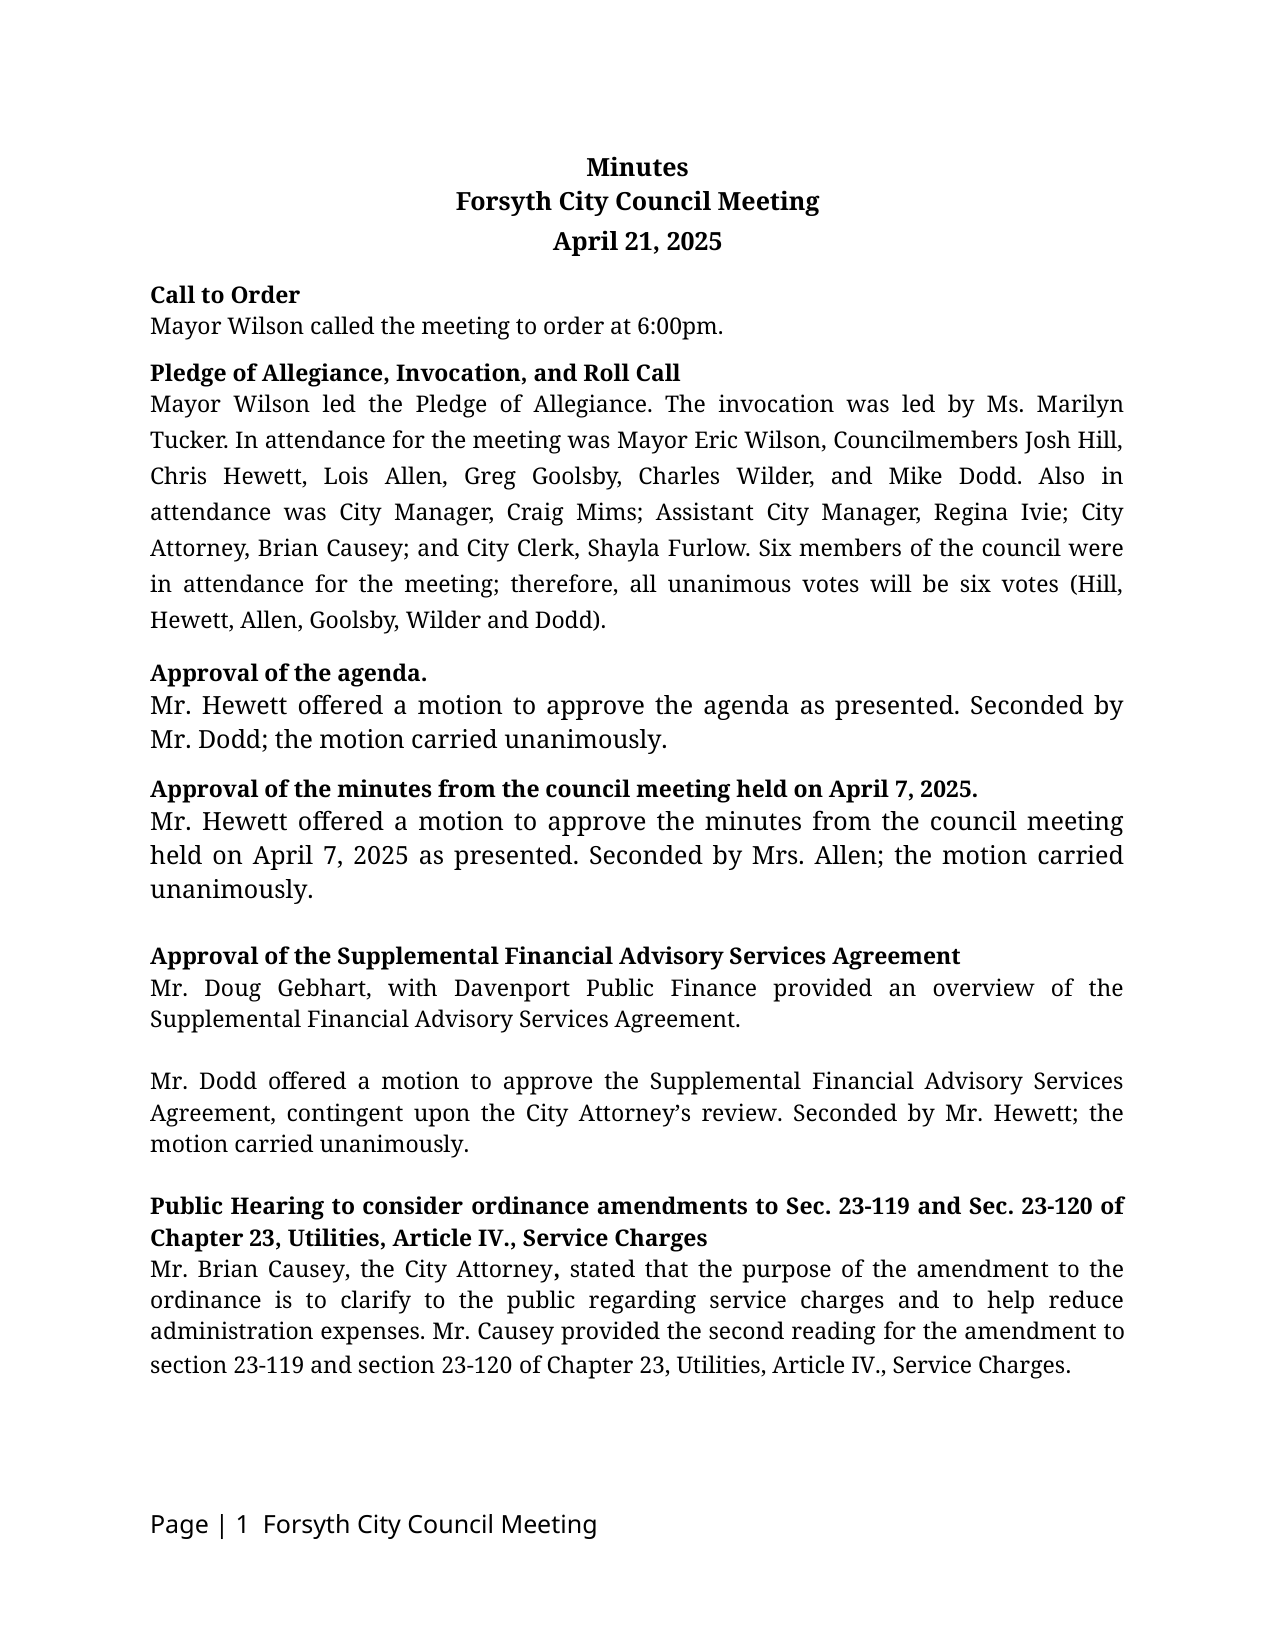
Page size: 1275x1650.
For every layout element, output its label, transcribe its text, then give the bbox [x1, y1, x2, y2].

text April 21, 2025 [150, 223, 1125, 257]
text Mr. Brian Causey, the City Attorney, stated that the purpose of the amendment to the ordinance is to clarify to the public regarding service charges and to help reduce administration expenses. Mr. Causey provided the second reading for the amendment to section 23-119 and section 23-120 of Chapter 23, Utilities, Article IV., Service Charges. [150, 1253, 1125, 1381]
text Public Hearing to consider ordinance amendments to Sec. 23-119 and Sec. 23-120 of Chapter 23, Utilities, Article IV., Service Charges [150, 1190, 1125, 1253]
text Approval of the agenda. [150, 657, 1125, 688]
text Mayor Wilson called the meeting to order at 6:00pm. [150, 310, 1125, 342]
text Mayor Wilson led the Pledge of Allegiance. The invocation was led by Ms. Marilyn Tucker. In attendance for the meeting was Mayor Eric Wilson, Councilmembers Josh Hill, Chris Hewett, Lois Allen, Greg Goolsby, Charles Wilder, and Mike Dodd. Also in attendance was City Manager, Craig Mims; Assistant City Manager, Regina Ivie; City Attorney, Brian Causey; and City Clerk, Shayla Furlow. Six members of the council were in attendance for the meeting; therefore, all unanimous votes will be six votes (Hill, Hewett, Allen, Goolsby, Wilder and Dodd). [150, 388, 1125, 635]
text Forsyth City Council Meeting [150, 184, 1125, 218]
text Mr. Doug Gebhart, with Davenport Public Finance provided an overview of the Supplemental Financial Advisory Services Agreement. [150, 971, 1125, 1034]
text Mr. Hewett offered a motion to approve the agenda as presented. Seconded by Mr. Dodd; the motion carried unanimously. [150, 688, 1125, 756]
text Mr. Hewett offered a motion to approve the minutes from the council meeting held on April 7, 2025 as presented. Seconded by Mrs. Allen; the motion carried unanimously. [150, 804, 1125, 906]
text Mr. Dodd offered a motion to approve the Supplemental Financial Advisory Services Agreement, contingent upon the City Attorney’s review. Seconded by Mr. Hewett; the motion carried unanimously. [150, 1065, 1125, 1159]
text Call to Order [150, 279, 1125, 310]
text Approval of the minutes from the council meeting held on April 7, 2025. [150, 773, 1125, 804]
text Approval of the Supplemental Financial Advisory Services Agreement [150, 940, 1125, 971]
text Pledge of Allegiance, Invocation, and Roll Call [150, 357, 1125, 388]
text Minutes [150, 150, 1125, 184]
